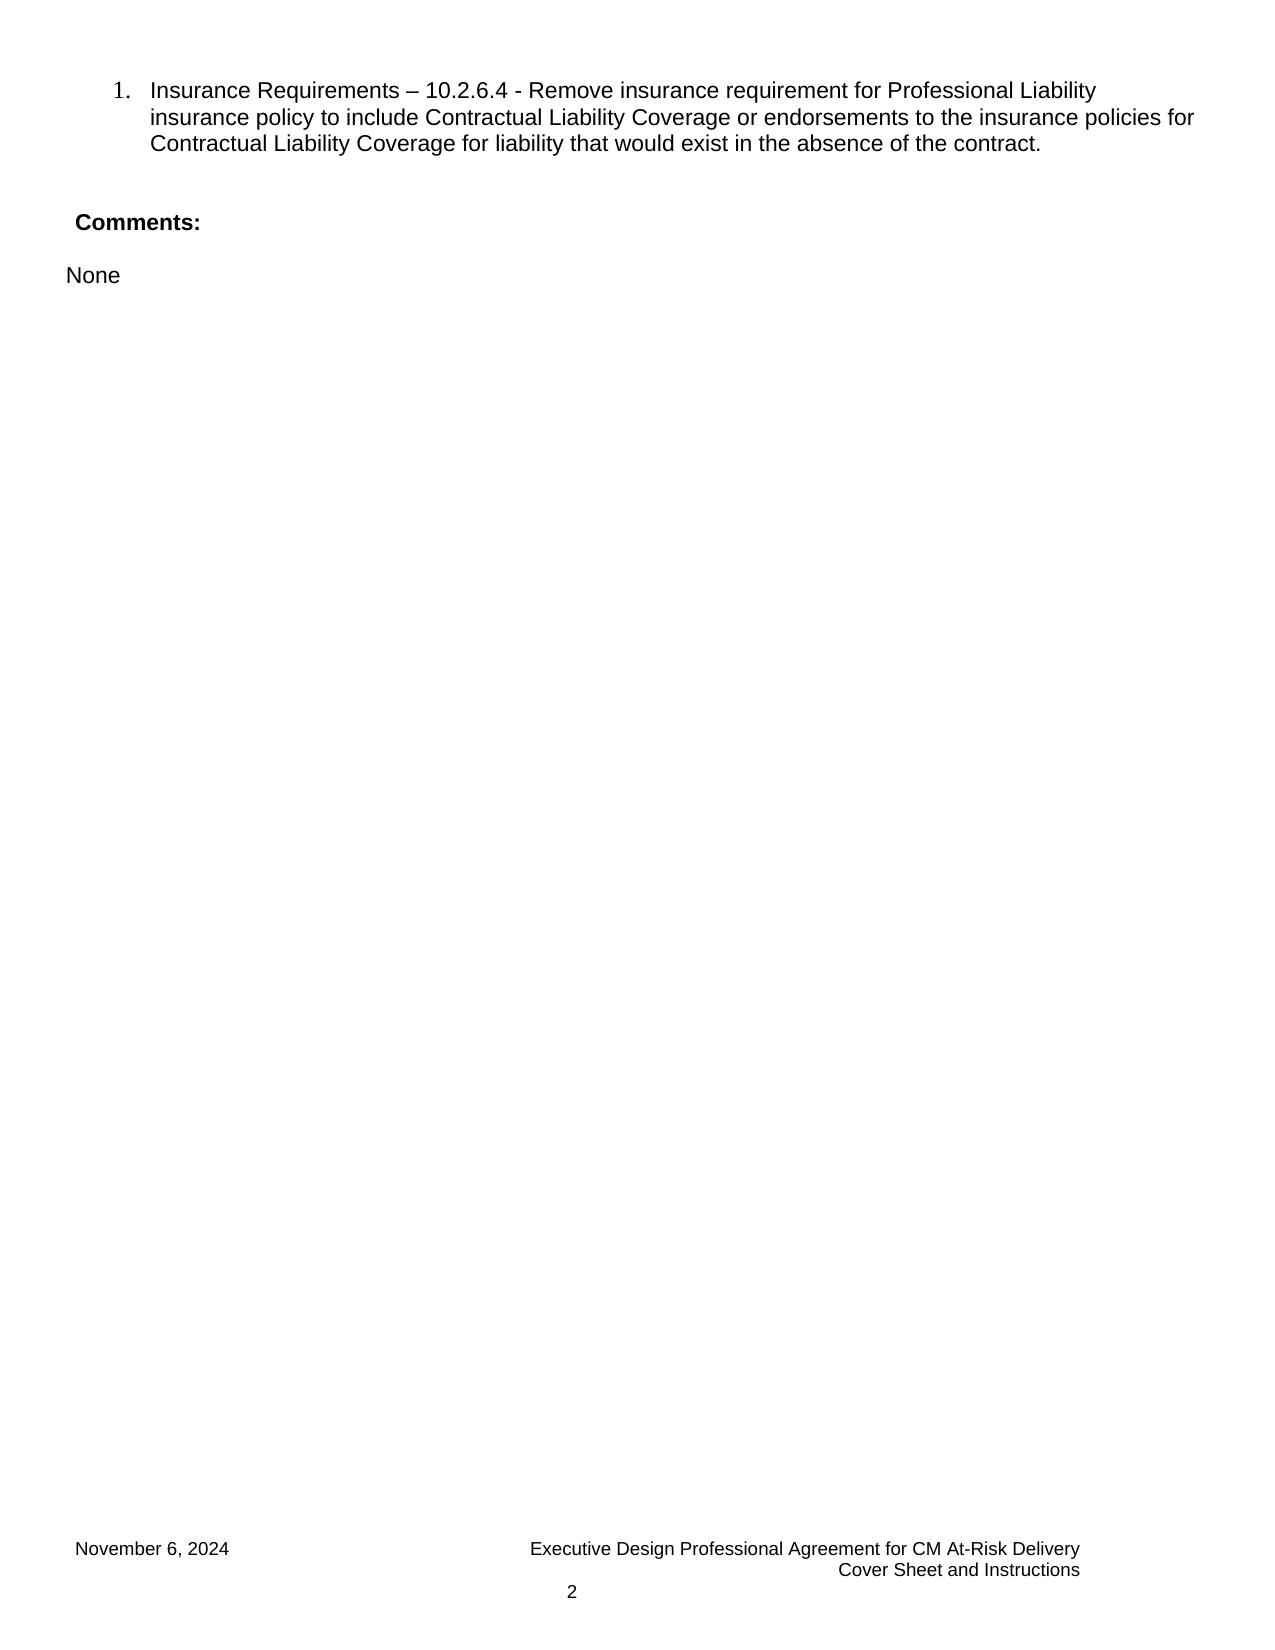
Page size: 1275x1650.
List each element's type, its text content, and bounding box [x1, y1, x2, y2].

text None [66, 262, 1200, 288]
list Insurance Requirements – 10.2.6.4 - Remove insurance requirement for Professional Liability insurance policy to include Contractual Liability Coverage or endorsements to the insurance policies for Contractual Liability Coverage for liability that would exist in the absence of the contract. [112, 75, 1200, 156]
text Comments: [75, 209, 1200, 236]
